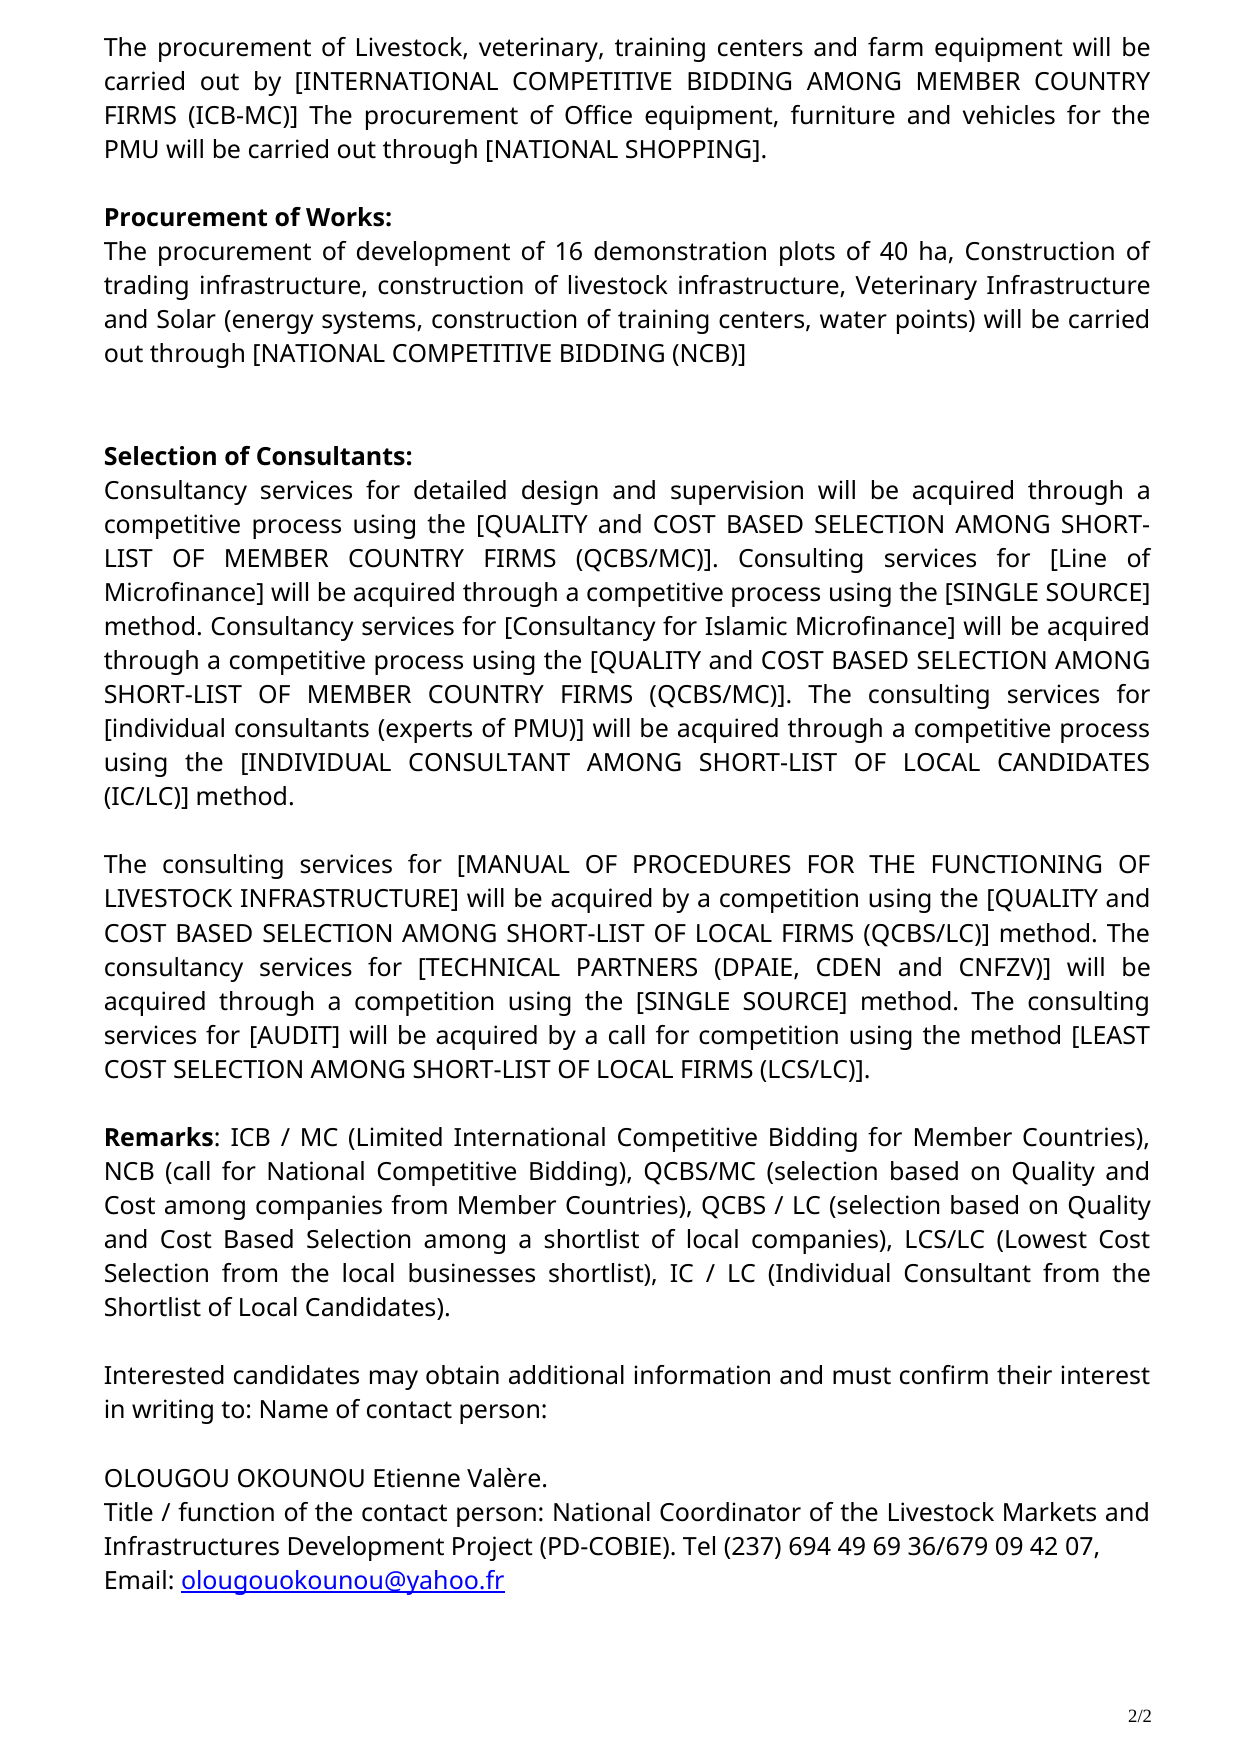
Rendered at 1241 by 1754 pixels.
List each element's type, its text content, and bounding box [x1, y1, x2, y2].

text OLOUGOU OKOUNOU Etienne Valère. [103, 1460, 1152, 1494]
text Title / function of the contact person: National Coordinator of the Livestock Markets and Infrastructures Development Project (PD-COBIE). Tel (237) 694 49 69 36/679 09 42 07, [103, 1494, 1152, 1562]
text Consultancy services for detailed design and supervision will be acquired through a competitive process using the [QUALITY and COST BASED SELECTION AMONG SHORT-LIST OF MEMBER COUNTRY FIRMS (QCBS/MC)]. Consulting services for [Line of Microfinance] will be acquired through a competitive process using the [SINGLE SOURCE] method. Consultancy services for [Consultancy for Islamic Microfinance] will be acquired through a competitive process using the [QUALITY and COST BASED SELECTION AMONG SHORT-LIST OF MEMBER COUNTRY FIRMS (QCBS/MC)]. The consulting services for [individual consultants (experts of PMU)] will be acquired through a competitive process using the [INDIVIDUAL CONSULTANT AMONG SHORT-LIST OF LOCAL CANDIDATES (IC/LC)] method. [103, 472, 1152, 813]
text The procurement of development of 16 demonstration plots of 40 ha, Construction of trading infrastructure, construction of livestock infrastructure, Veterinary Infrastructure and Solar (energy systems, construction of training centers, water points) will be carried out through [NATIONAL COMPETITIVE BIDDING (NCB)] [103, 234, 1152, 370]
text Selection of Consultants: [103, 438, 1152, 472]
text The procurement of Livestock, veterinary, training centers and farm equipment will be carried out by [INTERNATIONAL COMPETITIVE BIDDING AMONG MEMBER COUNTRY FIRMS (ICB-MC)] The procurement of Office equipment, furniture and vehicles for the PMU will be carried out through [NATIONAL SHOPPING]. [103, 29, 1152, 166]
text Remarks: ICB / MC (Limited International Competitive Bidding for Member Countries), NCB (call for National Competitive Bidding), QCBS/MC (selection based on Quality and Cost among companies from Member Countries), QCBS / LC (selection based on Quality and Cost Based Selection among a shortlist of local companies), LCS/LC (Lowest Cost Selection from the local businesses shortlist), IC / LC (Individual Consultant from the Shortlist of Local Candidates). [103, 1119, 1152, 1324]
text Procurement of Works: [59, 200, 1152, 234]
text The consulting services for [MANUAL OF PROCEDURES FOR THE FUNCTIONING OF LIVESTOCK INFRASTRUCTURE] will be acquired by a competition using the [QUALITY and COST BASED SELECTION AMONG SHORT-LIST OF LOCAL FIRMS (QCBS/LC)] method. The consultancy services for [TECHNICAL PARTNERS (DPAIE, CDEN and CNFZV)] will be acquired through a competition using the [SINGLE SOURCE] method. The consulting services for [AUDIT] will be acquired by a call for competition using the method [LEAST COST SELECTION AMONG SHORT-LIST OF LOCAL FIRMS (LCS/LC)]. [103, 847, 1152, 1086]
text Email: olougouokounou@yahoo.fr [103, 1562, 1152, 1596]
text Interested candidates may obtain additional information and must confirm their interest in writing to: Name of contact person: [103, 1358, 1152, 1426]
